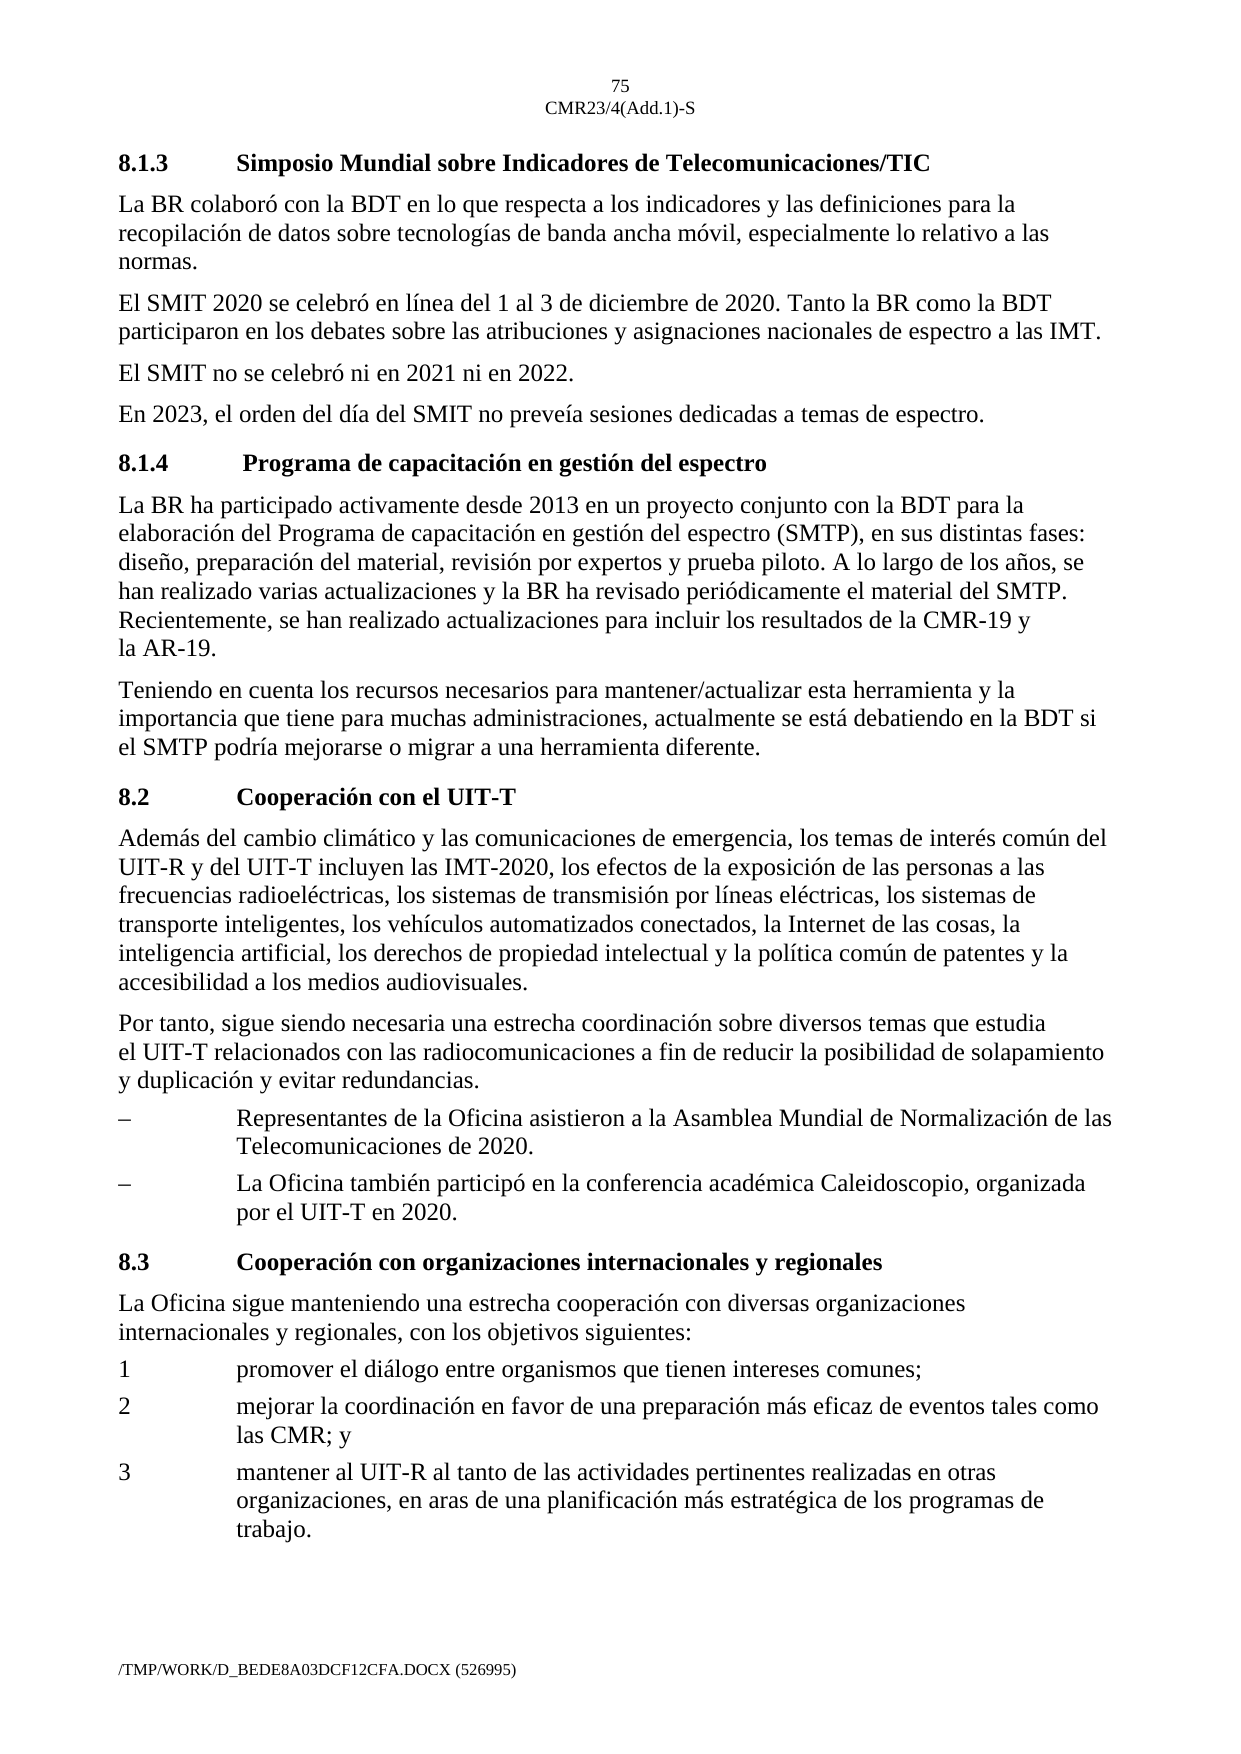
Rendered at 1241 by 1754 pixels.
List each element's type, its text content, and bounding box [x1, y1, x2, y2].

text – Representantes de la Oficina asistieron a la Asamblea Mundial de Normalización de las Telecomunicaciones de 2020. [118, 1103, 1122, 1160]
text Además del cambio climático y las comunicaciones de emergencia, los temas de interés común del UIT-R y del UIT-T incluyen las IMT-2020, los efectos de la exposición de las personas a las frecuencias radioeléctricas, los sistemas de transmisión por líneas eléctricas, los sistemas de transporte inteligentes, los vehículos automatizados conectados, la Internet de las cosas, la inteligencia artificial, los derechos de propiedad intelectual y la política común de patentes y la accesibilidad a los medios audiovisuales. [118, 823, 1122, 996]
text La Oficina sigue manteniendo una estrecha cooperación con diversas organizaciones internacionales y regionales, con los objetivos siguientes: [118, 1288, 1122, 1346]
text En 2023, el orden del día del SMIT no preveía sesiones dedicadas a temas de espectro. [118, 399, 1122, 428]
text La BR ha participado activamente desde 2013 en un proyecto conjunto con la BDT para la elaboración del Programa de capacitación en gestión del espectro (SMTP), en sus distintas fases: diseño, preparación del material, revisión por expertos y prueba piloto. A lo largo de los años, se han realizado varias actualizaciones y la BR ha revisado periódicamente el material del SMTP. Recientemente, se han realizado actualizaciones para incluir los resultados de la CMR-19 y la AR-19. [118, 490, 1122, 662]
text El SMIT 2020 se celebró en línea del 1 al 3 de diciembre de 2020. Tanto la BR como la BDT participaron en los debates sobre las atribuciones y asignaciones nacionales de espectro a las IMT. [118, 288, 1122, 345]
text – La Oficina también participó en la conferencia académica Caleidoscopio, organizada por el UIT-T en 2020. [118, 1168, 1122, 1226]
text La BR colaboró con la BDT en lo que respecta a los indicadores y las definiciones para la recopilación de datos sobre tecnologías de banda ancha móvil, especialmente lo relativo a las normas. [118, 189, 1122, 275]
text Por tanto, sigue siendo necesaria una estrecha coordinación sobre diversos temas que estudia el UIT-T relacionados con las radiocomunicaciones a fin de reducir la posibilidad de solapamiento y duplicación y evitar redundancias. [118, 1008, 1122, 1094]
text Teniendo en cuenta los recursos necesarios para mantener/actualizar esta herramienta y la importancia que tiene para muchas administraciones, actualmente se está debatiendo en la BDT si el SMTP podría mejorarse o migrar a una herramienta diferente. [118, 675, 1122, 761]
subtitle 8.3 Cooperación con organizaciones internacionales y regionales [118, 1247, 1122, 1276]
text 1 promover el diálogo entre organismos que tienen intereses comunes; [118, 1354, 1122, 1383]
text El SMIT no se celebró ni en 2021 ni en 2022. [118, 358, 1122, 386]
text 2 mejorar la coordinación en favor de una preparación más eficaz de eventos tales como las CMR; y [118, 1391, 1122, 1448]
subtitle 8.2 Cooperación con el UIT-T [118, 782, 1122, 811]
text 3 mantener al UIT-R al tanto de las actividades pertinentes realizadas en otras organizaciones, en aras de una planificación más estratégica de los programas de trabajo. [118, 1457, 1122, 1543]
subtitle 8.1.4 Programa de capacitación en gestión del espectro [118, 448, 1122, 477]
subtitle 8.1.3 Simposio Mundial sobre Indicadores de Telecomunicaciones/TIC [118, 148, 1122, 176]
